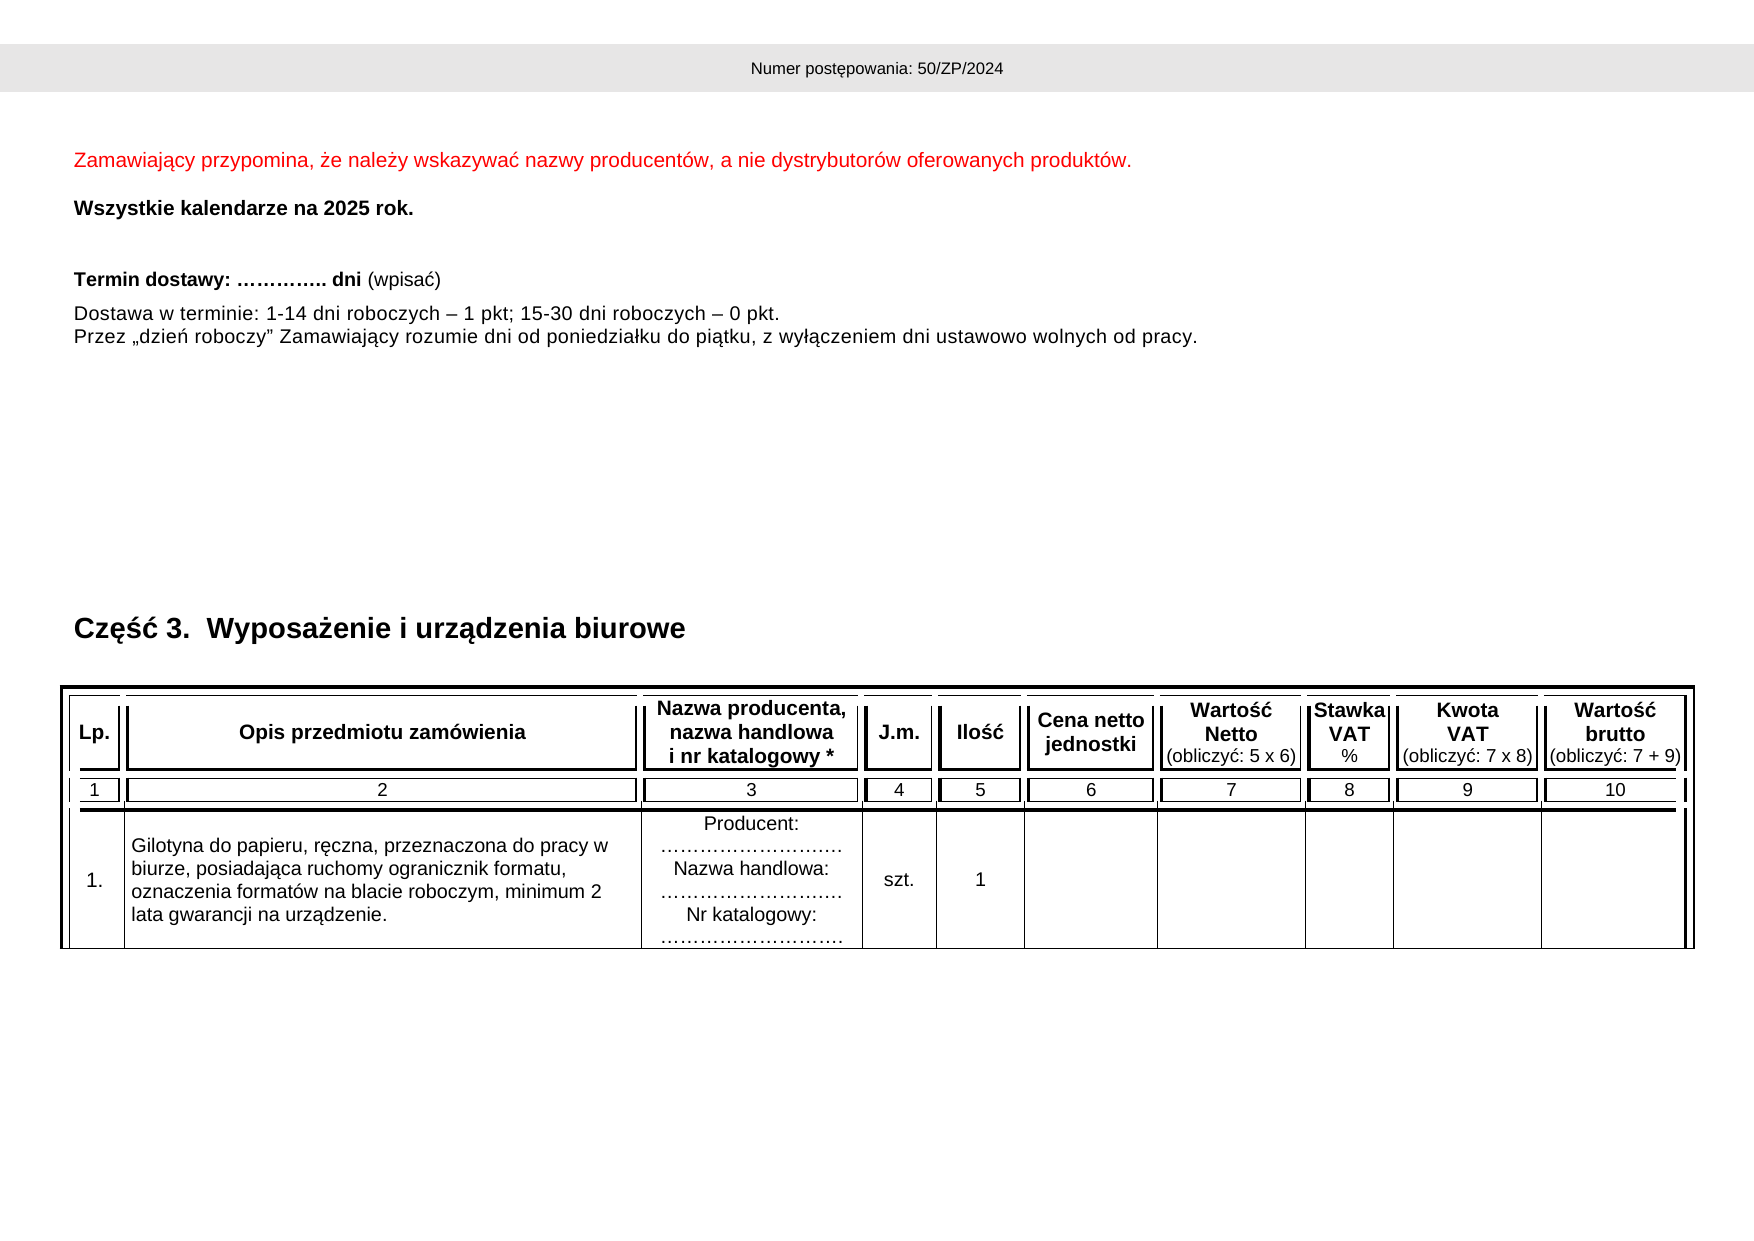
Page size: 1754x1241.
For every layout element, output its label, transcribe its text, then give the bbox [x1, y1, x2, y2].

text Dostawa w terminie: 1-14 dni roboczych – 1 pkt; 15-30 dni roboczych – 0 pkt. [74, 302, 1668, 325]
table_cell 1 [65, 768, 124, 801]
table_header Stawka VAT % [1305, 689, 1394, 768]
table_header Ilość [936, 689, 1024, 768]
table_cell 1 [937, 812, 1024, 948]
text Termin dostawy: ………….. dni (wpisać) [74, 267, 1698, 290]
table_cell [642, 812, 862, 948]
table_header Lp. [65, 689, 124, 768]
text Część 3. Wyposażenie i urządzenia biurowe [74, 611, 1668, 644]
table_cell 10 [1541, 768, 1689, 801]
table_cell [1306, 801, 1393, 808]
table_cell [1394, 812, 1541, 948]
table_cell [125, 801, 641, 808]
table_header Wartość brutto (obliczyć: 7 + 9) [1541, 689, 1689, 768]
table_cell 4 [862, 768, 936, 801]
table_cell [1158, 812, 1305, 948]
table_cell 5 [936, 768, 1024, 801]
table_cell [1306, 812, 1393, 948]
table_cell szt. [863, 812, 936, 948]
table_cell [1025, 812, 1157, 948]
table_cell 2 [124, 768, 641, 801]
table_cell 7 [1158, 768, 1305, 801]
text Przez „dzień roboczy” Zamawiający rozumie dni od poniedziałku do piątku, z wyłączeniem dni ustawowo wolnych od pracy. [74, 325, 1668, 347]
table_cell [1394, 801, 1541, 808]
table_header Cena netto jednostki [1025, 689, 1157, 768]
table_cell 6 [1025, 768, 1157, 801]
table_cell 1. [65, 801, 124, 948]
text Zamawiający przypomina, że należy wskazywać nazwy producentów, a nie dystrybutorów oferowanych produktów. [74, 148, 1639, 172]
table_cell [1542, 801, 1689, 948]
table_cell [1158, 801, 1305, 808]
table_header Kwota VAT (obliczyć: 7 x 8) [1394, 689, 1541, 768]
table_header Opis przedmiotu zamówienia [124, 689, 641, 768]
table_cell [1025, 801, 1157, 808]
table_header Nazwa producenta, nazwa handlowa i nr katalogowy * [641, 689, 862, 768]
table_header J.m. [862, 689, 936, 768]
table_cell 3 [641, 768, 862, 801]
table_cell Gilotyna do papieru, ręczna, przeznaczona do pracy w biurze, posiadająca ruchomy ogranicznik formatu, oznaczenia formatów na blacie roboczym, minimum 2 lata gwarancji na urządzenie. [125, 812, 641, 948]
text Wszystkie kalendarze na 2025 rok. [74, 196, 1639, 219]
table_header Wartość Netto (obliczyć: 5 x 6) [1158, 689, 1305, 768]
table_cell 8 [1305, 768, 1394, 801]
table_cell 9 [1394, 768, 1541, 801]
